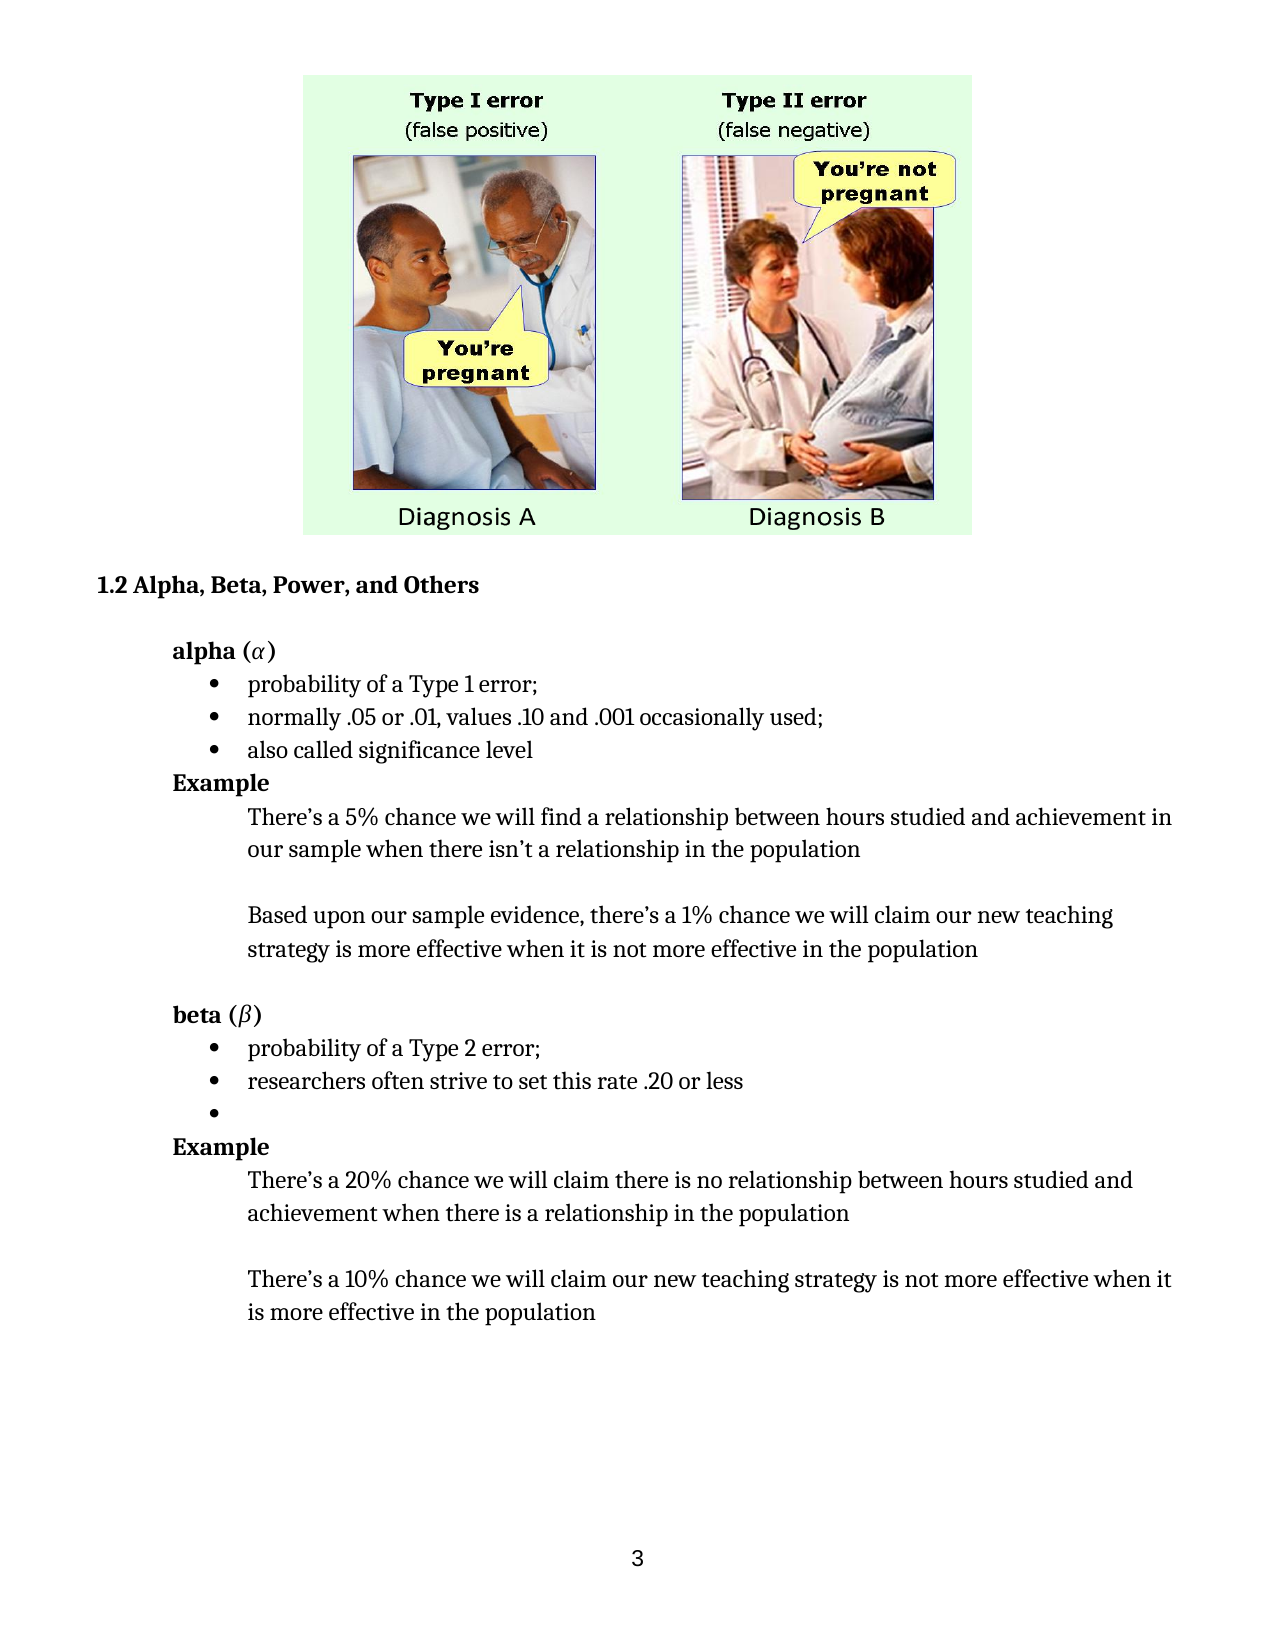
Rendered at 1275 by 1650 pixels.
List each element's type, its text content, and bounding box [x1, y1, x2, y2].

text Based upon our sample evidence, there’s a 1% chance we will claim our new teaching strategy is more effective when it is not more effective in the population [247, 901, 1177, 963]
list probability of a Type 1 error; [210, 670, 1177, 699]
text beta () [172, 1001, 1177, 1029]
text Example [172, 1133, 1177, 1161]
list researchers often strive to set this rate .20 or less [210, 1067, 1177, 1095]
text There’s a 20% chance we will claim there is no relationship between hours studied and achievement when there is a relationship in the population [247, 1166, 1177, 1227]
text There’s a 5% chance we will find a relationship between hours studied and achievement in our sample when there isn’t a relationship in the population [247, 802, 1177, 864]
list normally .05 or .01, values .10 and .001 occasionally used; [210, 703, 1177, 732]
picture [303, 75, 972, 535]
text alpha () [172, 637, 1177, 666]
text There’s a 10% chance we will claim our new teaching strategy is not more effective when it is more effective in the population [247, 1265, 1177, 1326]
text 1.2 Alpha, Beta, Power, and Others [97, 571, 1177, 600]
list also called significance level [210, 736, 1177, 765]
text Example [172, 769, 1177, 798]
list probability of a Type 2 error; [210, 1033, 1177, 1062]
